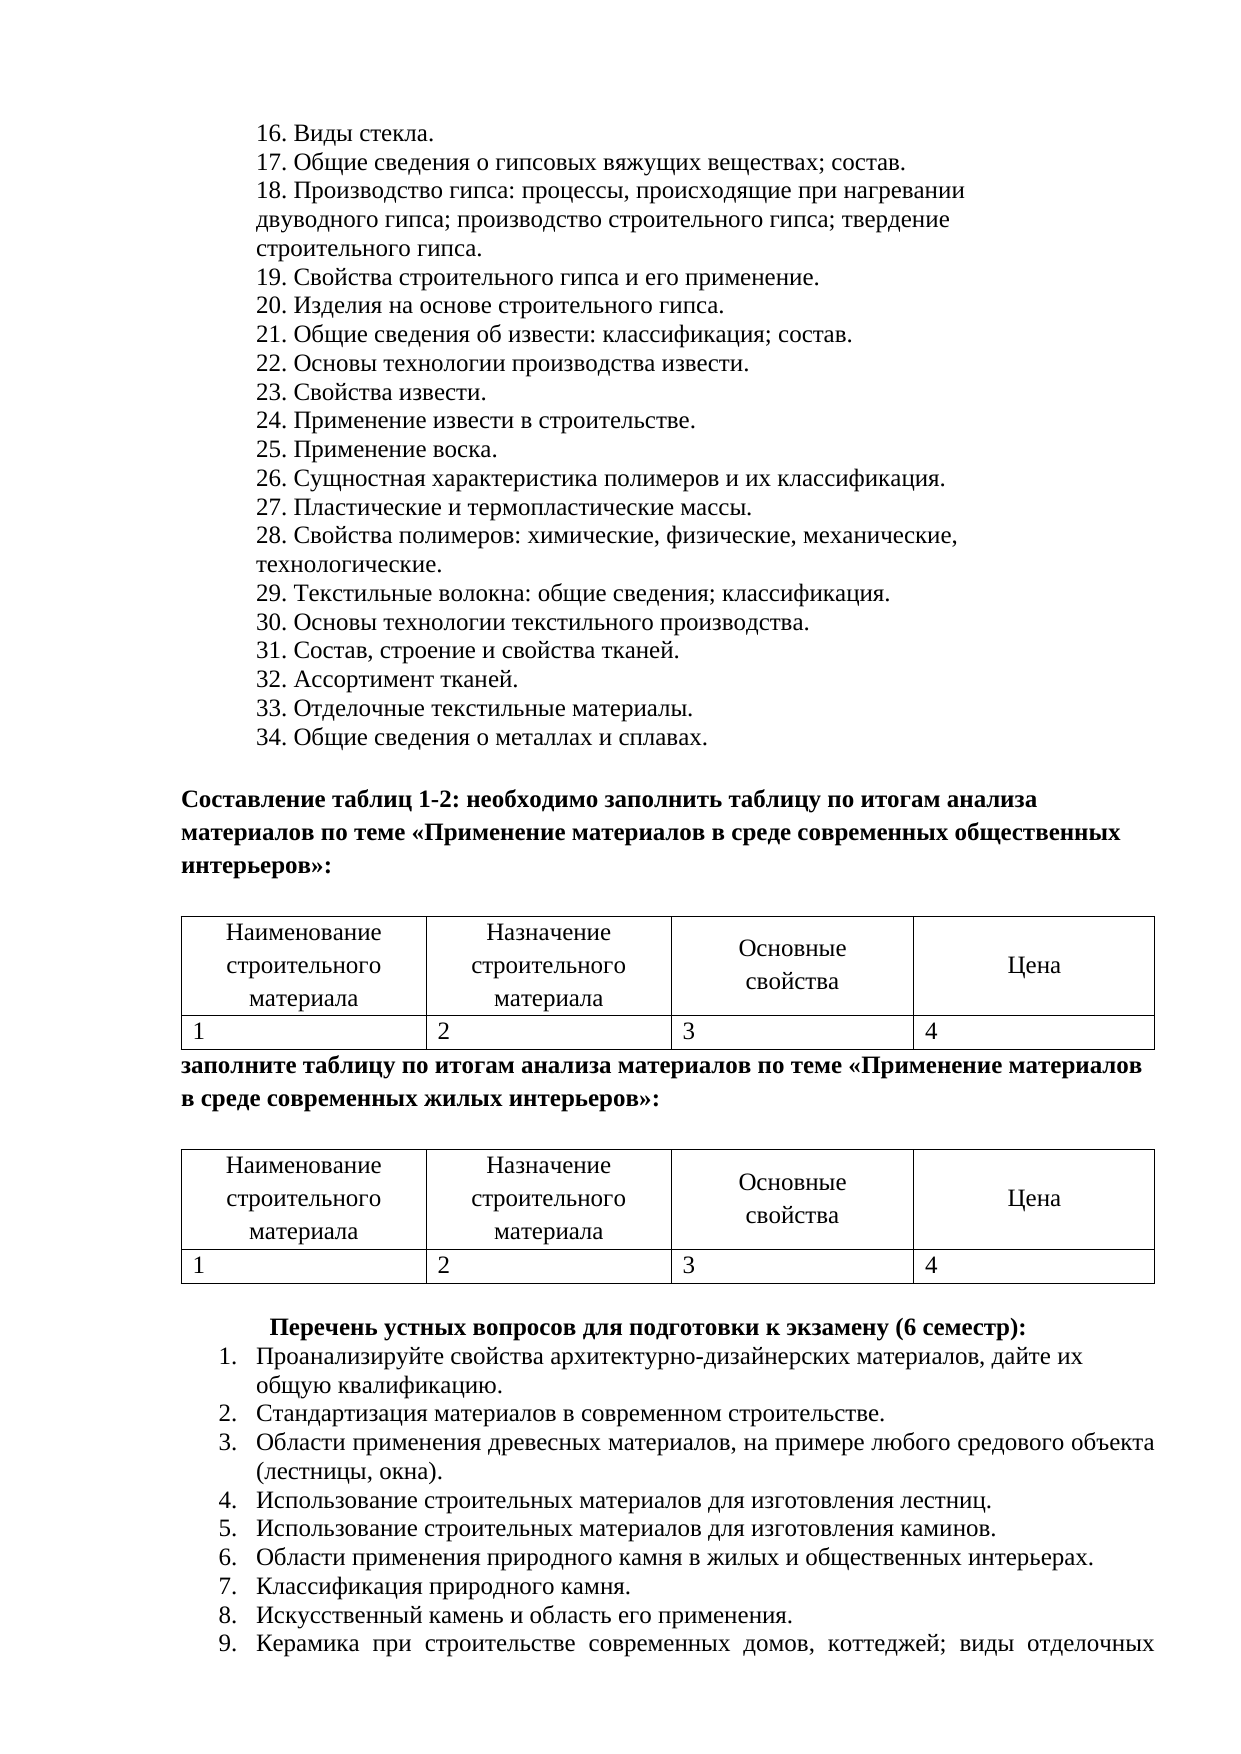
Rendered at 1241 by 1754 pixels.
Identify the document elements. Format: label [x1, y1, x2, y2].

table_header [177, 118, 1159, 1657]
